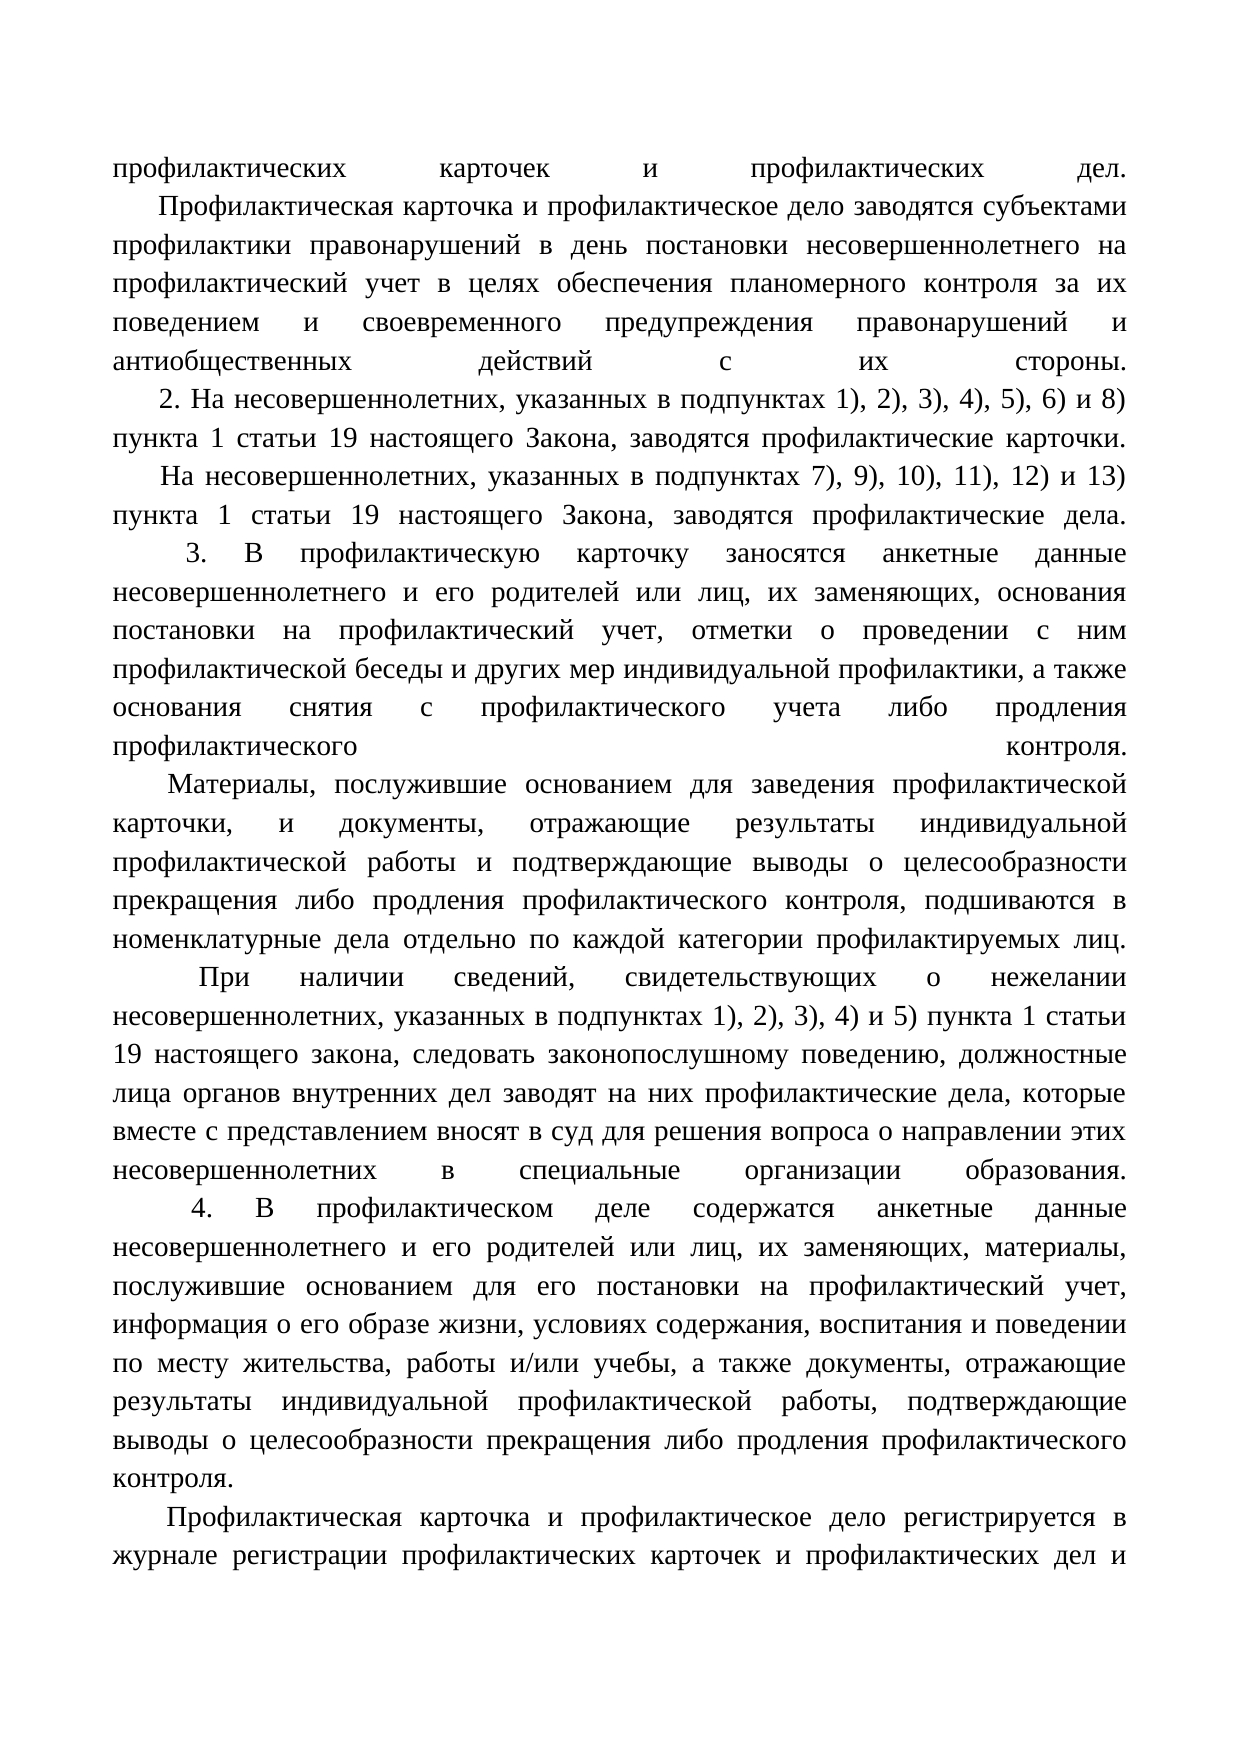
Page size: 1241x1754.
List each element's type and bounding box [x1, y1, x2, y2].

text [112, 150, 1128, 1571]
